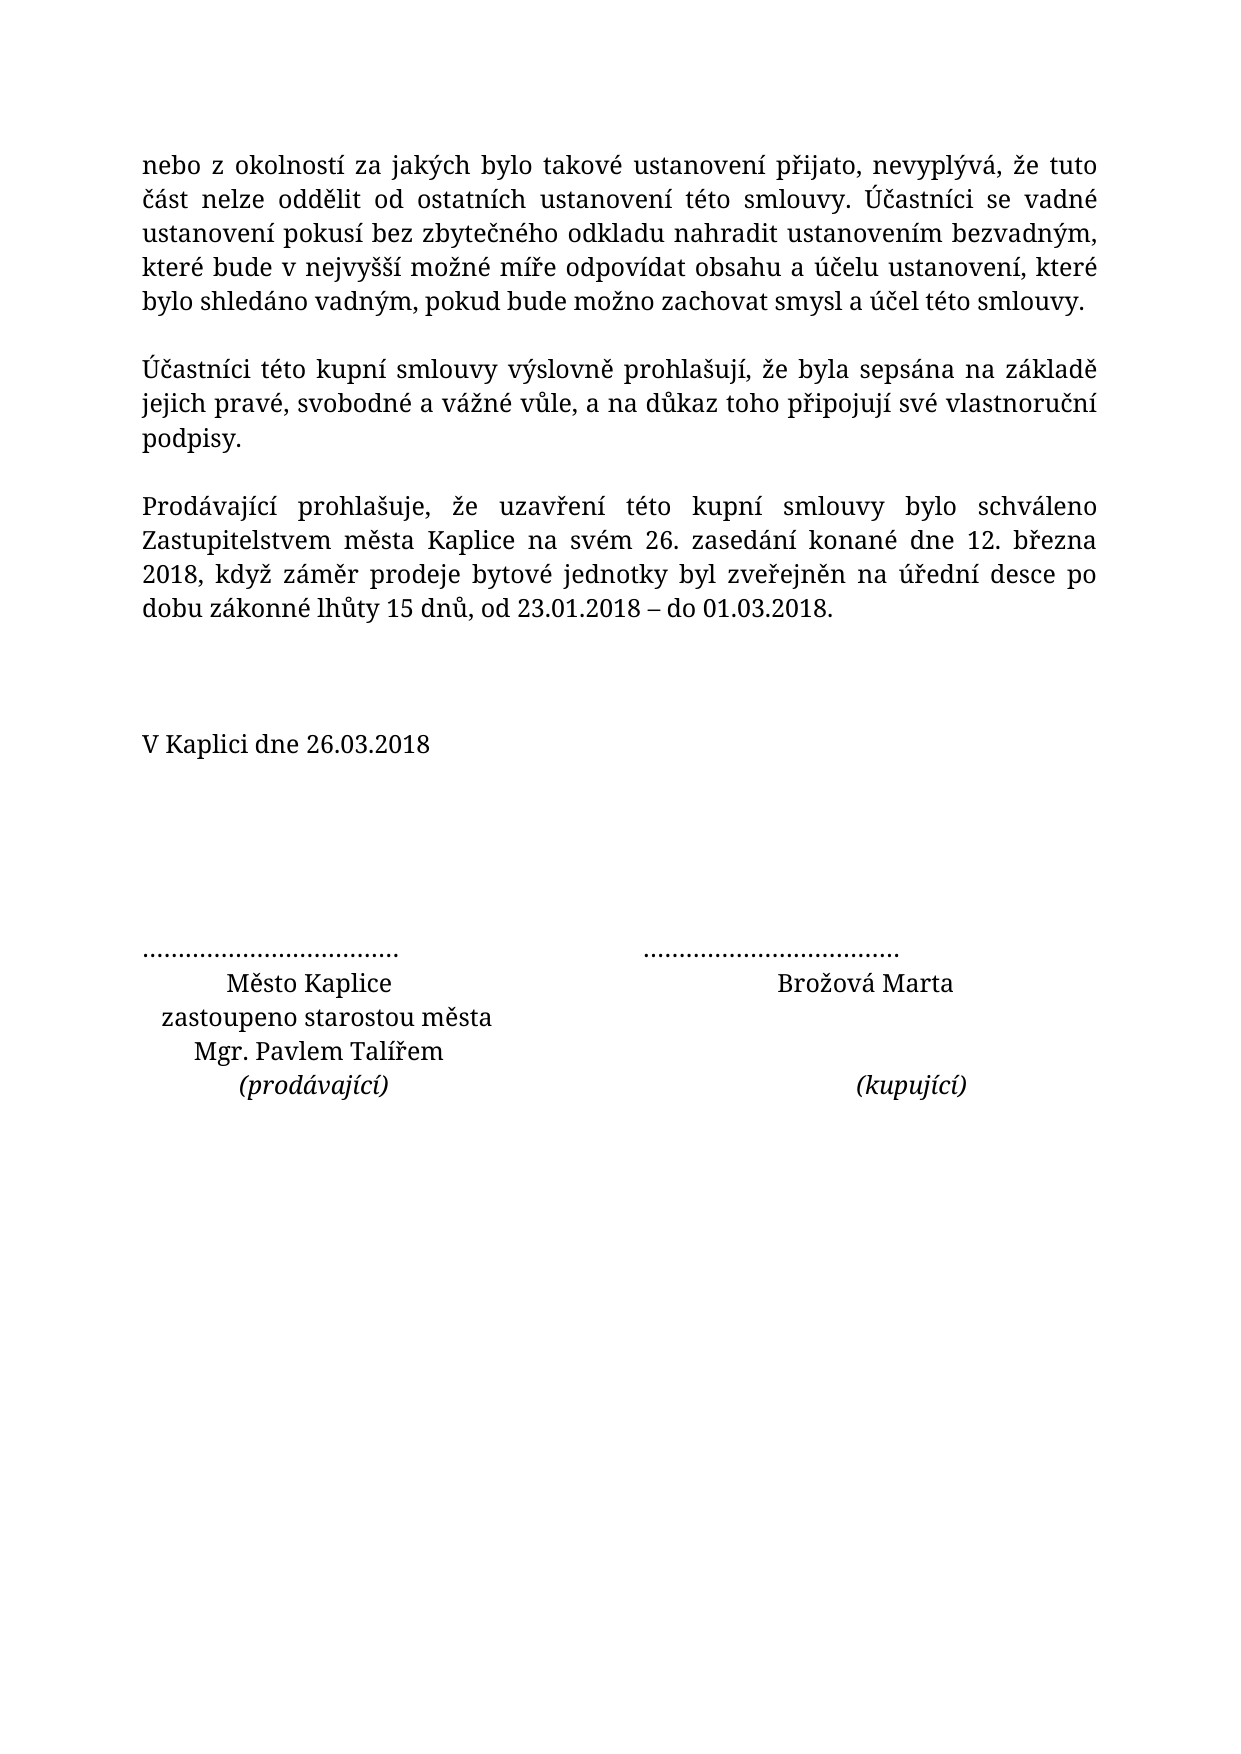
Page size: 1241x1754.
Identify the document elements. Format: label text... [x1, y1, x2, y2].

text Účastníci této kupní smlouvy výslovně prohlašují, že byla sepsána na základě jejich pravé, svobodné a vážné vůle, a na důkaz toho připojují své vlastnoruční podpisy. [142, 352, 1098, 454]
text Prodávající prohlašuje, že uzavření této kupní smlouvy bylo schváleno Zastupitelstvem města Kaplice na svém 26. zasedání konané dne 12. března 2018, když záměr prodeje bytové jednotky byl zveřejněn na úřední desce po dobu zákonné lhůty 15 dnů, od 23.01.2018 – do 01.03.2018. [142, 488, 1098, 624]
text zastoupeno starostou města [142, 999, 1098, 1033]
text V Kaplici dne 26.03.2018 [142, 727, 1098, 761]
text (prodávající) (kupující) [142, 1067, 1098, 1101]
text Město Kaplice Brožová Marta [142, 965, 1098, 999]
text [142, 148, 1098, 318]
text ……………………………… ……………………………… [142, 931, 1098, 965]
text Mgr. Pavlem Talířem [142, 1033, 1098, 1067]
